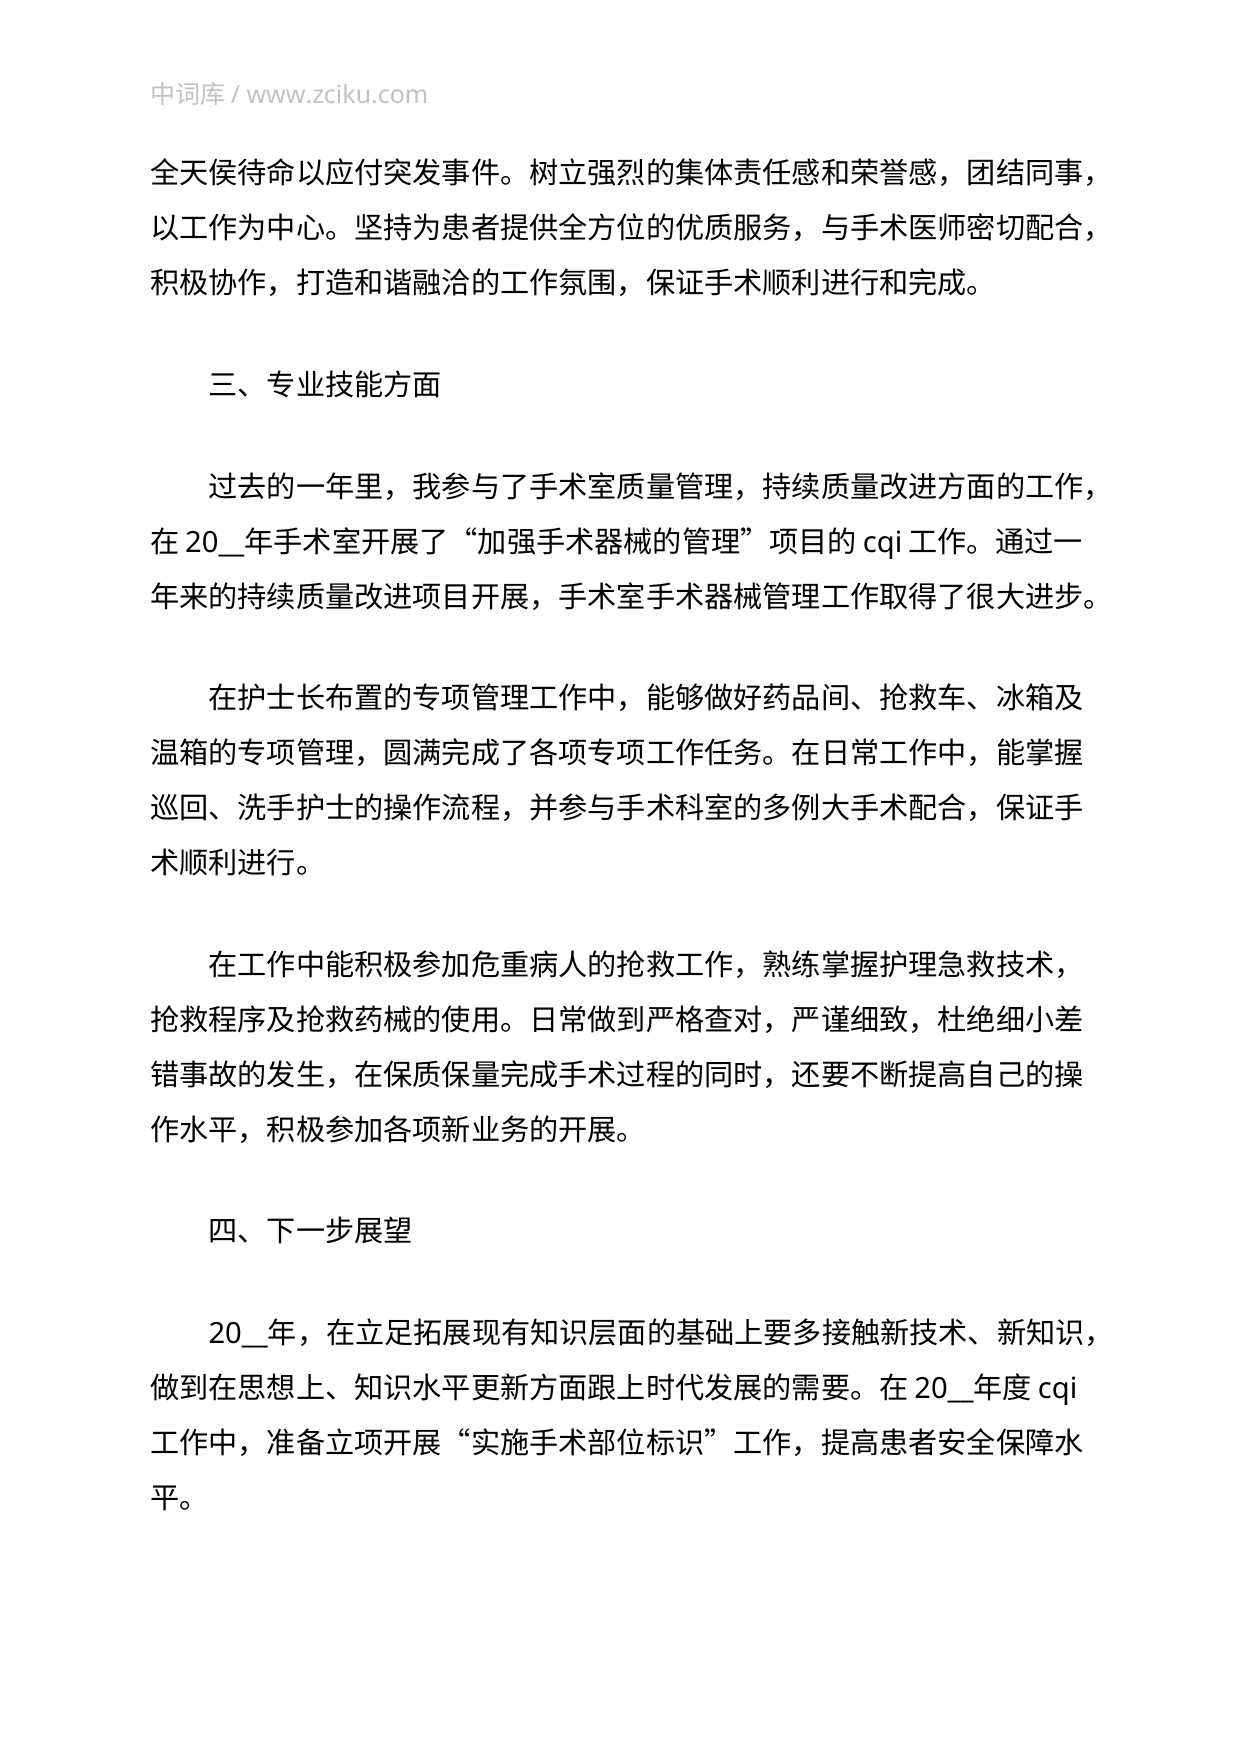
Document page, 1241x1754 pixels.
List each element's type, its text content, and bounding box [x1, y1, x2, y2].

text 过去的一年里，我参与了手术室质量管理，持续质量改进方面的工作，在20__年手术室开展了“加强手术器械的管理”项目的cqi工作。通过一年来的持续质量改进项目开展，手术室手术器械管理工作取得了很大进步。 [150, 463, 1090, 616]
text 20__年，在立足拓展现有知识层面的基础上要多接触新技术、新知识，做到在思想上、知识水平更新方面跟上时代发展的需要。在20__年度cqi工作中，准备立项开展“实施手术部位标识”工作，提高患者安全保障水平。 [150, 1310, 1090, 1517]
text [150, 150, 1090, 302]
text 三、专业技能方面 [150, 362, 1090, 404]
text 四、下一步展望 [150, 1208, 1090, 1250]
text 在工作中能积极参加危重病人的抢救工作，熟练掌握护理急救技术，抢救程序及抢救药械的使用。日常做到严格查对，严谨细致，杜绝细小差错事故的发生，在保质保量完成手术过程的同时，还要不断提高自己的操作水平，积极参加各项新业务的开展。 [150, 941, 1090, 1148]
text 在护士长布置的专项管理工作中，能够做好药品间、抢救车、冰箱及温箱的专项管理，圆满完成了各项专项工作任务。在日常工作中，能掌握巡回、洗手护士的操作流程，并参与手术科室的多例大手术配合，保证手术顺利进行。 [150, 675, 1090, 882]
